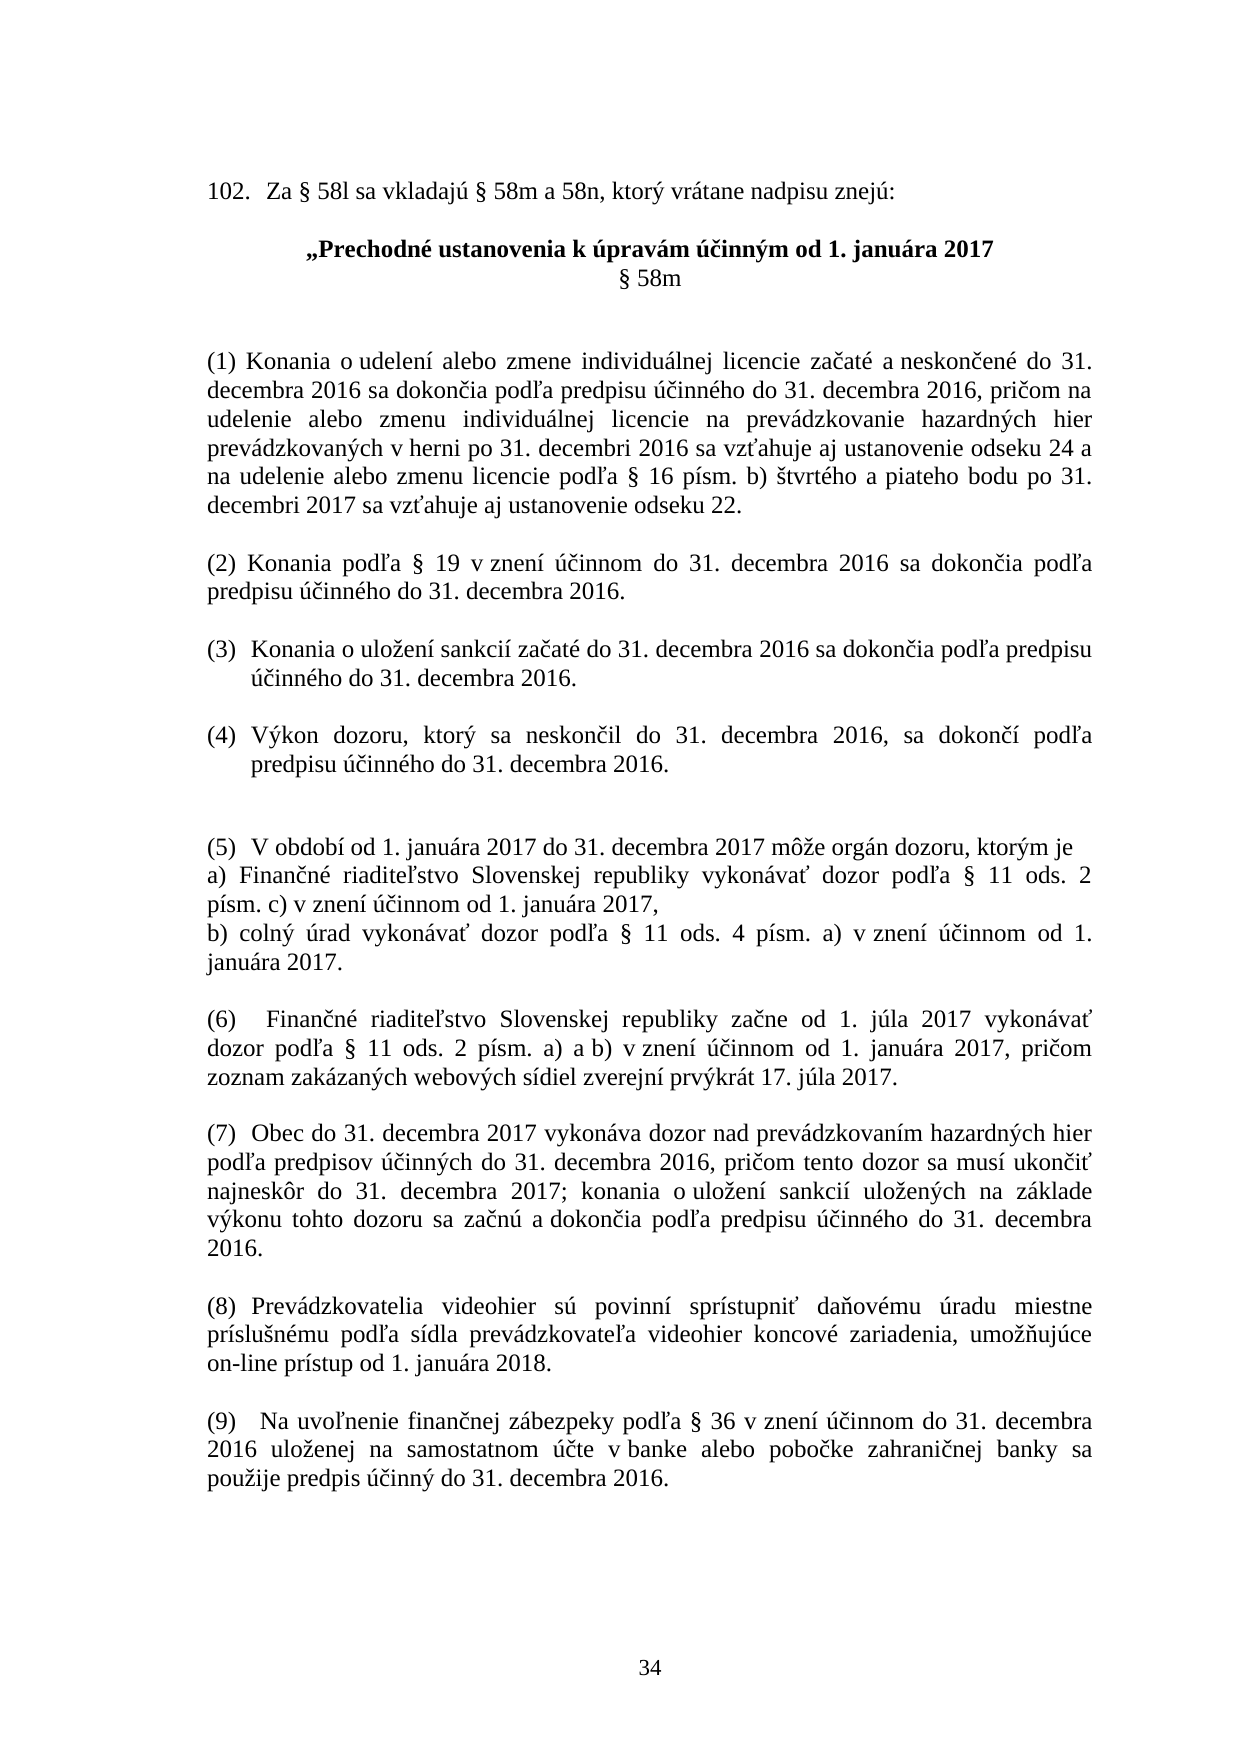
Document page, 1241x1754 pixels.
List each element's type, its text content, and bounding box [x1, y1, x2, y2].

list Výkon dozoru, ktorý sa neskončil do 31. decembra 2016, sa dokončí podľa predpisu účinného do 31. decembra 2016. [207, 720, 1093, 778]
list Prevádzkovatelia videohier sú povinní sprístupniť daňovému úradu miestne príslušnému podľa sídla prevádzkovateľa videohier koncové zariadenia, umožňujúce on-line prístup od 1. januára 2018. [207, 1291, 1093, 1377]
list V období od 1. januára 2017 do 31. decembra 2017 môže orgán dozoru, ktorým je [207, 832, 1093, 860]
list Za § 58l sa vkladajú § 58m a 58n, ktorý vrátane nadpisu znejú: [207, 176, 1093, 205]
list Obec do 31. decembra 2017 vykonáva dozor nad prevádzkovaním hazardných hier podľa predpisov účinných do 31. decembra 2016, pričom tento dozor sa musí ukončiť najneskôr do 31. decembra 2017; konania o uložení sankcií uložených na základe výkonu tohto dozoru sa začnú a dokončia podľa predpisu účinného do 31. decembra 2016. [207, 1118, 1093, 1262]
list (2) Konania podľa § 19 v znení účinnom do 31. decembra 2016 sa dokončia podľa predpisu účinného do 31. decembra 2016. [207, 548, 1093, 605]
text a) Finančné riaditeľstvo Slovenskej republiky vykonávať dozor podľa § 11 ods. 2 písm. c) v znení účinnom od 1. januára 2017, [207, 860, 1093, 918]
list „Prechodné ustanovenia k úpravám účinným od 1. januára 2017 [207, 234, 1093, 263]
list Konania o uložení sankcií začaté do 31. decembra 2016 sa dokončia podľa predpisu účinného do 31. decembra 2016. [207, 634, 1093, 691]
list Finančné riaditeľstvo Slovenskej republiky začne od 1. júla 2017 vykonávať dozor podľa § 11 ods. 2 písm. a) a b) v znení účinnom od 1. januára 2017, pričom zoznam zakázaných webových sídiel zverejní prvýkrát 17. júla 2017. [207, 1004, 1093, 1090]
list § 58m [207, 263, 1093, 291]
list Na uvoľnenie finančnej zábezpeky podľa § 36 v znení účinnom do 31. decembra 2016 uloženej na samostatnom účte v banke alebo pobočke zahraničnej banky sa použije predpis účinný do 31. decembra 2016. [207, 1406, 1093, 1492]
text b) colný úrad vykonávať dozor podľa § 11 ods. 4 písm. a) v znení účinnom od 1. januára 2017. [207, 918, 1093, 975]
text (1) Konania o udelení alebo zmene individuálnej licencie začaté a neskončené do 31. decembra 2016 sa dokončia podľa predpisu účinného do 31. decembra 2016, pričom na udelenie alebo zmenu individuálnej licencie na prevádzkovanie hazardných hier prevádzkovaných v herni po 31. decembri 2016 sa vzťahuje aj ustanovenie odseku 24 a na udelenie alebo zmenu licencie podľa § 16 písm. b) štvrtého a piateho bodu po 31. decembri 2017 sa vzťahuje aj ustanovenie odseku 22. [207, 346, 1093, 519]
